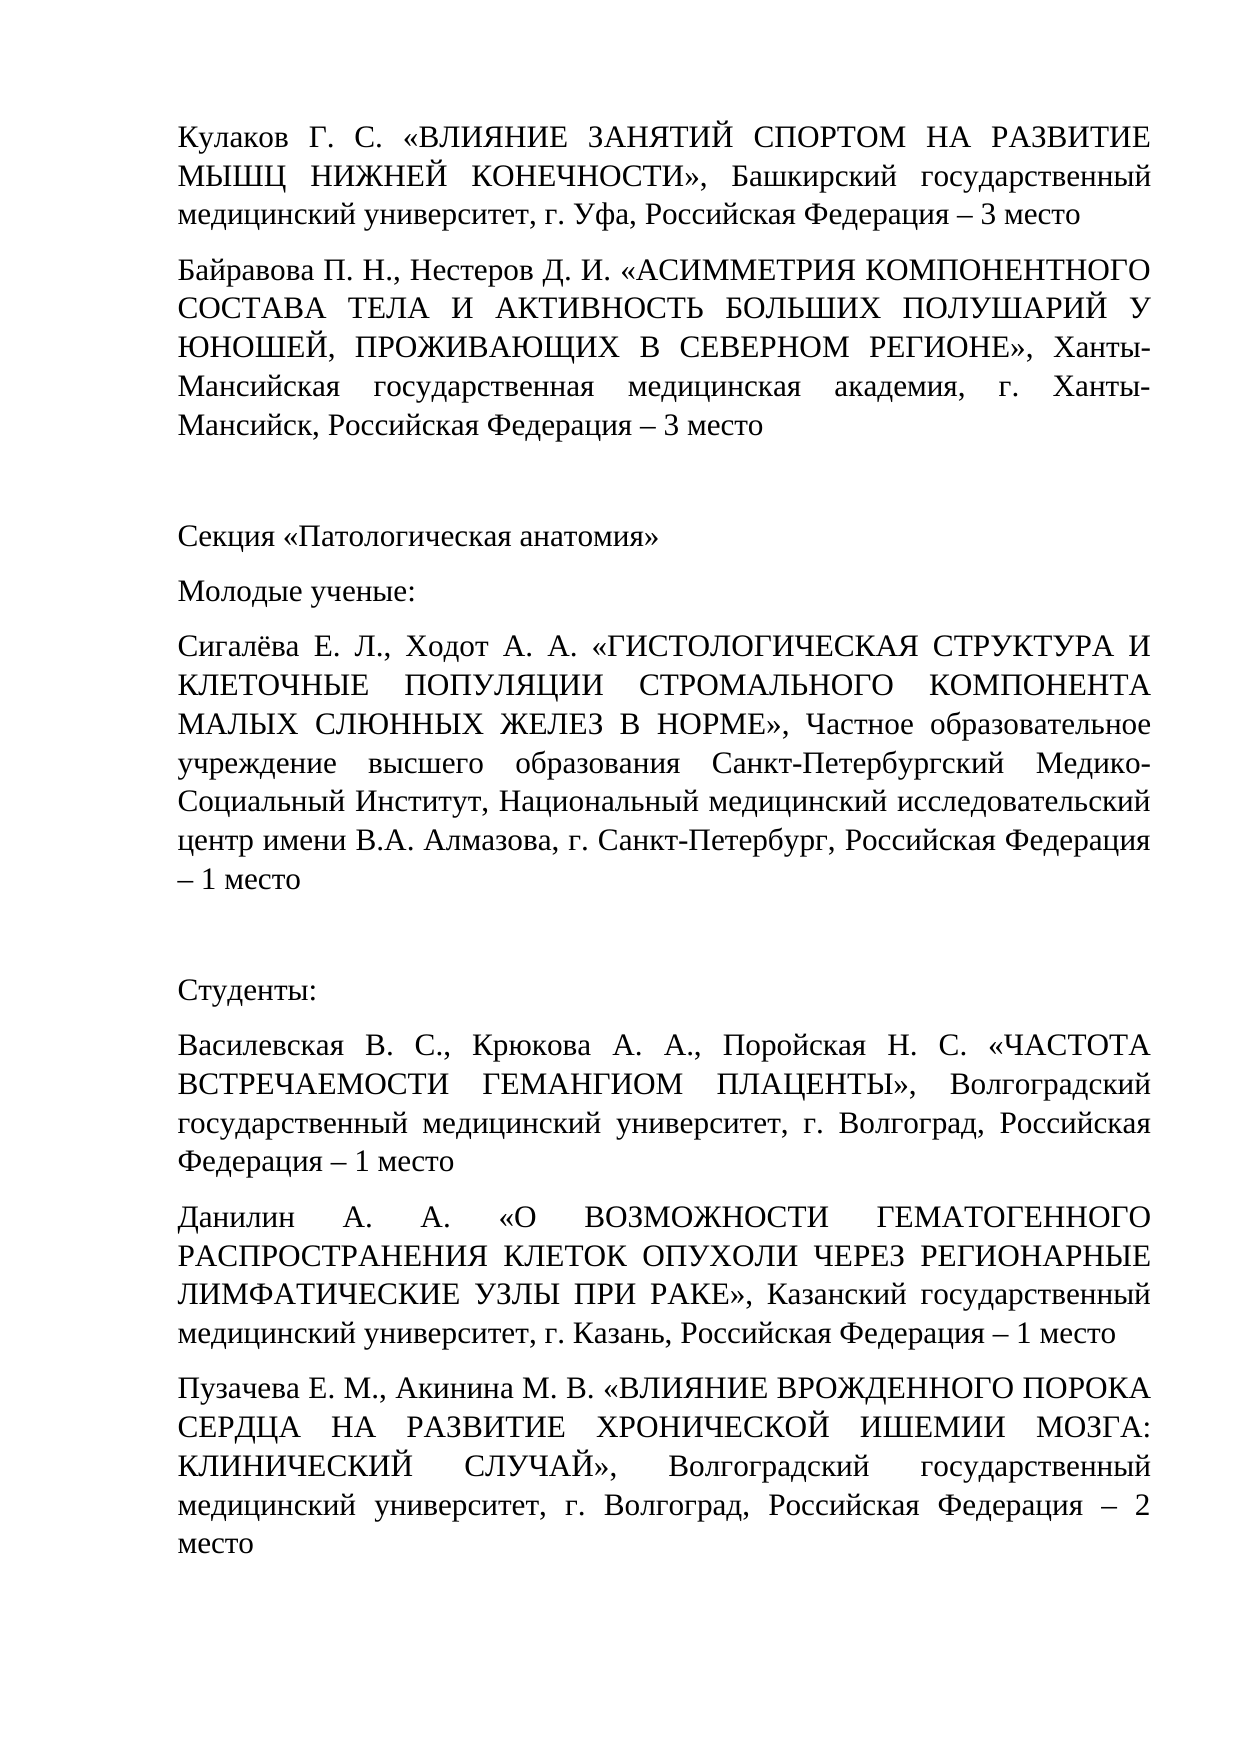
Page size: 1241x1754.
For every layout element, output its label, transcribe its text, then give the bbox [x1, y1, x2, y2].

text Студенты: [177, 971, 1152, 1007]
text Данилин А. А. «О ВОЗМОЖНОСТИ ГЕМАТОГЕННОГО РАСПРОСТРАНЕНИЯ КЛЕТОК ОПУХОЛИ ЧЕРЕЗ РЕГИОНАРНЫЕ ЛИМФАТИЧЕСКИЕ УЗЛЫ ПРИ РАКЕ», Казанский государственный медицинский университет, г. Казань, Российская Федерация – 1 место [177, 1198, 1152, 1350]
text Молодые ученые: [177, 572, 1152, 608]
text Василевская В. С., Крюкова А. А., Поройская Н. С. «ЧАСТОТА ВСТРЕЧАЕМОСТИ ГЕМАНГИОМ ПЛАЦЕНТЫ», Волгоградский государственный медицинский университет, г. Волгоград, Российская Федерация – 1 место [177, 1026, 1152, 1179]
text Секция «Патологическая анатомия» [177, 517, 1152, 553]
text Сигалёва Е. Л., Ходот А. А. «ГИСТОЛОГИЧЕСКАЯ СТРУКТУРА И КЛЕТОЧНЫЕ ПОПУЛЯЦИИ СТРОМАЛЬНОГО КОМПОНЕНТА МАЛЫХ СЛЮННЫХ ЖЕЛЕЗ В НОРМЕ», Частное образовательное учреждение высшего образования Санкт-Петербургский Медико-Социальный Институт, Национальный медицинский исследовательский центр имени В.А. Алмазова, г. Санкт-Петербург, Российская Федерация – 1 место [177, 628, 1152, 896]
text Байравова П. Н., Нестеров Д. И. «АСИММЕТРИЯ КОМПОНЕНТНОГО СОСТАВА ТЕЛА И АКТИВНОСТЬ БОЛЬШИХ ПОЛУШАРИЙ У ЮНОШЕЙ, ПРОЖИВАЮЩИХ В СЕВЕРНОМ РЕГИОНЕ», Ханты-Мансийская государственная медицинская академия, г. Ханты-Мансийск, Российская Федерация – 3 место [177, 251, 1152, 442]
text Пузачева Е. М., Акинина М. В. «ВЛИЯНИЕ ВРОЖДЕННОГО ПОРОКА СЕРДЦА НА РАЗВИТИЕ ХРОНИЧЕСКОЙ ИШЕМИИ МОЗГА: КЛИНИЧЕСКИЙ СЛУЧАЙ», Волгоградский государственный медицинский университет, г. Волгоград, Российская Федерация – 2 место [177, 1370, 1152, 1561]
text Кулаков Г. С. «ВЛИЯНИЕ ЗАНЯТИЙ СПОРТОМ НА РАЗВИТИЕ МЫШЦ НИЖНЕЙ КОНЕЧНОСТИ», Башкирский государственный медицинский университет, г. Уфа, Российская Федерация – 3 место [177, 118, 1152, 232]
